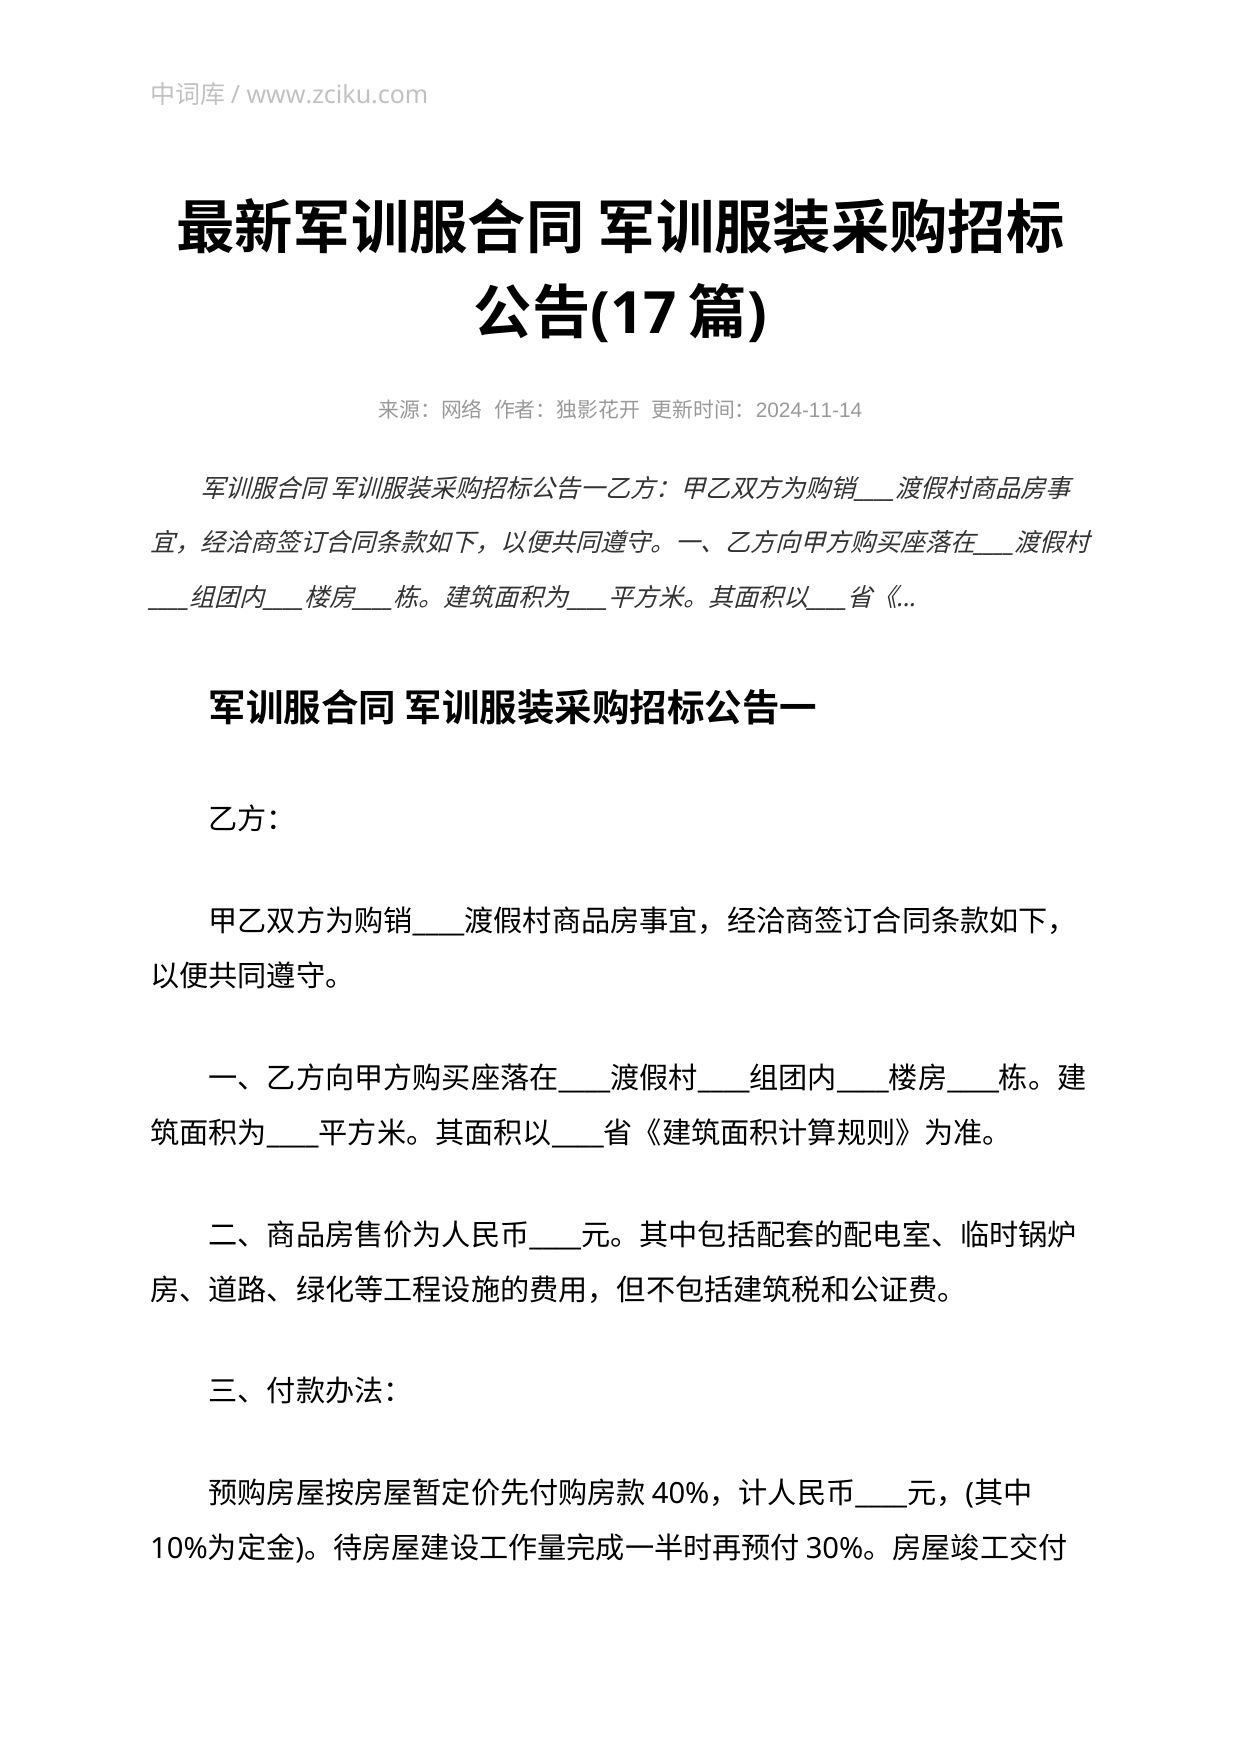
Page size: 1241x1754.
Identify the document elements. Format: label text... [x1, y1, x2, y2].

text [150, 1470, 1090, 1567]
text 三、付款办法： [150, 1368, 1090, 1410]
text 甲乙双方为购销____渡假村商品房事宜，经洽商签订合同条款如下，以便共同遵守。 [150, 897, 1090, 995]
subtitle 最新军训服合同 军训服装采购招标公告(17篇) [150, 181, 1090, 351]
text 乙方： [150, 796, 1090, 838]
text 军训服合同 军训服装采购招标公告一乙方：甲乙双方为购销____渡假村商品房事宜，经洽商签订合同条款如下，以便共同遵守。一、乙方向甲方购买座落在____渡假村____组团内____楼房____栋。建筑面积为____平方米。其面积以____省《... [150, 468, 1090, 613]
text 军训服合同 军训服装采购招标公告一 [150, 678, 1090, 732]
text 二、商品房售价为人民币____元。其中包括配套的配电室、临时锅炉房、道路、绿化等工程设施的费用，但不包括建筑税和公证费。 [150, 1211, 1090, 1308]
text 一、乙方向甲方购买座落在____渡假村____组团内____楼房____栋。建筑面积为____平方米。其面积以____省《建筑面积计算规则》为准。 [150, 1054, 1090, 1152]
text 来源：网络 作者：独影花开 更新时间：2024-11-14 [150, 397, 1090, 421]
